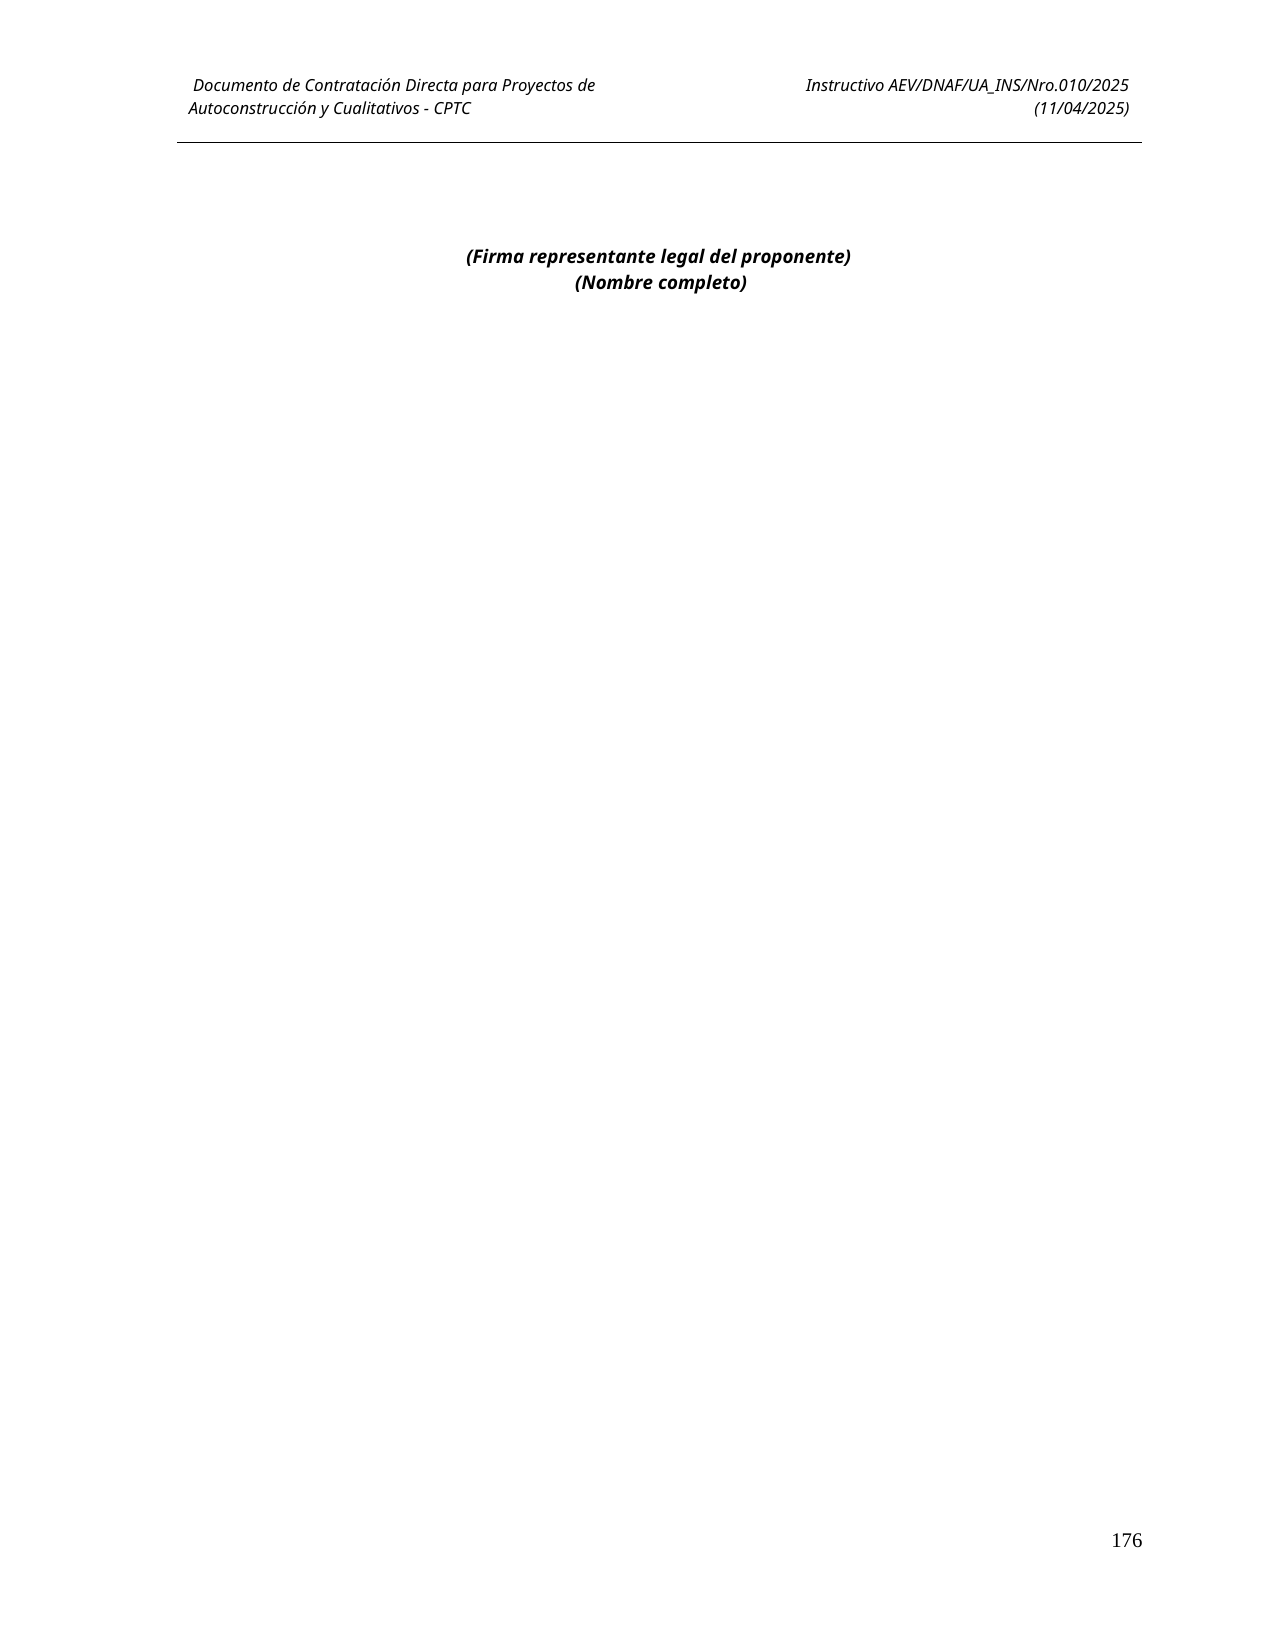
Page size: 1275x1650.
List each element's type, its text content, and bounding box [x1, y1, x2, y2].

text (Nombre completo) [177, 269, 1142, 295]
text (Firma representante legal del proponente) [177, 244, 1142, 269]
